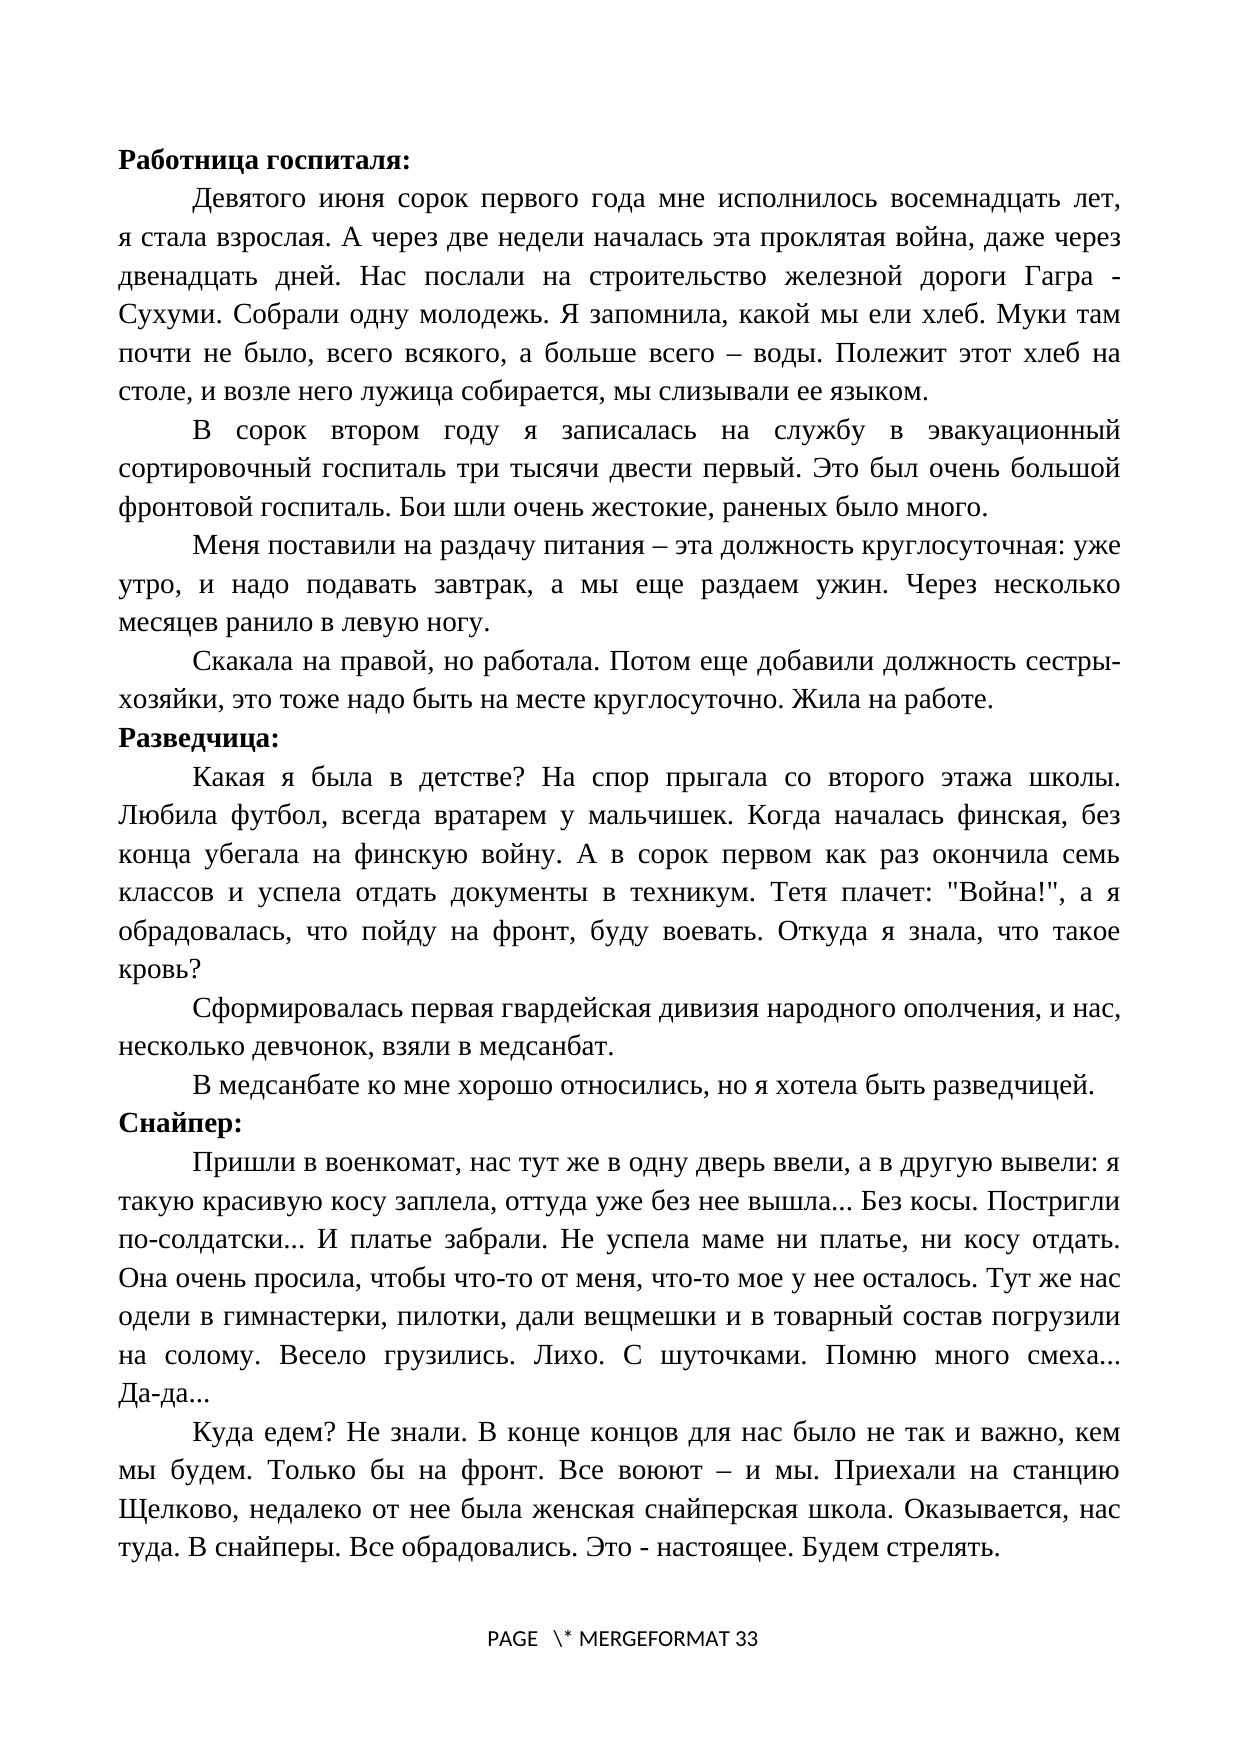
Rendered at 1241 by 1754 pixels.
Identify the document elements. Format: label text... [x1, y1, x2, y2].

text В медсанбате ко мне хорошо относились, но я хотела быть разведчицей. [118, 1067, 1122, 1101]
text Работница госпиталя: [118, 142, 1122, 176]
text Какая я была в детстве? На спор прыгала со второго этажа школы. Любила футбол, всегда вратарем у мальчишек. Когда началась финская, без конца убегала на финскую войну. А в сорок первом как раз окончила семь классов и успела отдать документы в техникум. Тетя плачет: "Война!", а я обрадовалась, что пойду на фронт, буду воевать. Откуда я знала, что такое кровь? [118, 759, 1122, 985]
text В сорок втором году я записалась на службу в эвакуационный сортировочный госпиталь три тысячи двести первый. Это был очень большой фронтовой госпиталь. Бои шли очень жестокие, раненых было много. [118, 412, 1122, 522]
text Снайпер: [118, 1106, 1122, 1139]
text Меня поставили на раздачу питания – эта должность круглосуточная: уже утро, и надо подавать завтрак, а мы еще раздаем ужин. Через несколько месяцев ранило в левую ногу. [118, 527, 1122, 638]
text Пришли в военкомат, нас тут же в одну дверь ввели, а в другую вывели: я такую красивую косу заплела, оттуда уже без нее вышла... Без косы. Постригли по-солдатски... И платье забрали. Не успела маме ни платье, ни косу отдать. Она очень просила, чтобы что-то от меня, что-то мое у нее осталось. Тут же нас одели в гимнастерки, пилотки, дали вещмешки и в товарный состав погрузили на солому. Весело грузились. Лихо. С шуточками. Помню много смеха... Да-да... [118, 1144, 1122, 1409]
text Скакала на правой, но работала. Потом еще добавили должность сестры-хозяйки, это тоже надо быть на месте круглосуточно. Жила на работе. [118, 643, 1122, 715]
text Сформировалась первая гвардейская дивизия народного ополчения, и нас, несколько девчонок, взяли в медсанбат. [118, 990, 1122, 1062]
text Девятого июня сорок первого года мне исполнилось восемнадцать лет, я стала взрослая. А через две недели началась эта проклятая война, даже через двенадцать дней. Нас послали на строительство железной дороги Гагра - Сухуми. Собрали одну молодежь. Я запомнила, какой мы ели хлеб. Муки там почти не было, всего всякого, а больше всего – воды. Полежит этот хлеб на столе, и возле него лужица собирается, мы слизывали ее языком. [118, 181, 1122, 407]
text Куда едем? Не знали. В конце концов для нас было не так и важно, кем мы будем. Только бы на фронт. Все воюют – и мы. Приехали на станцию Щелково, недалеко от нее была женская снайперская школа. Оказывается, нас туда. В снайперы. Все обрадовались. Это - настоящее. Будем стрелять. [118, 1414, 1122, 1563]
text Разведчица: [118, 720, 1122, 754]
